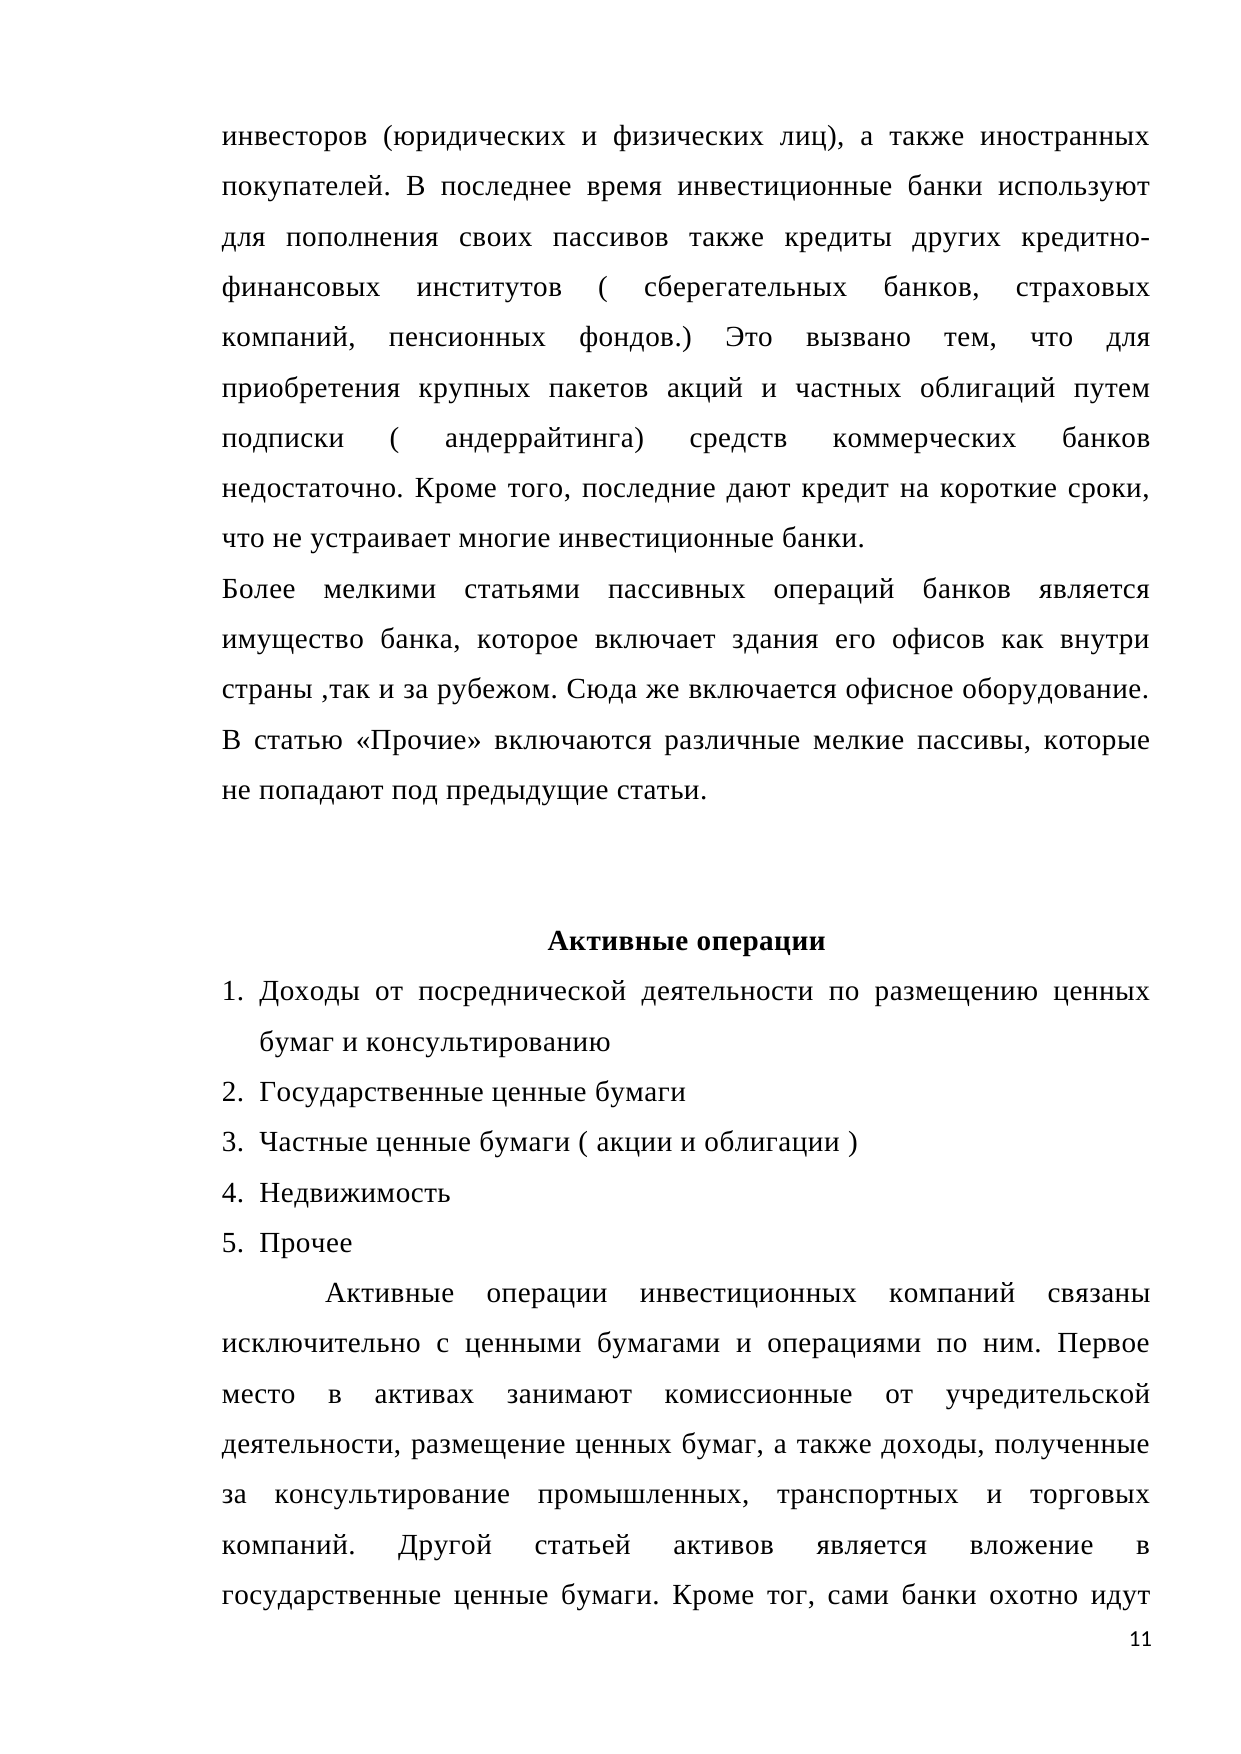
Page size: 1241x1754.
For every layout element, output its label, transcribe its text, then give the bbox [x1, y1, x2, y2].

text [222, 118, 1152, 554]
list Доходы от посреднической деятельности по размещению ценных бумаг и консультированию [222, 973, 1152, 1057]
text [222, 1275, 1152, 1611]
text Более мелкими статьями пассивных операций банков является имущество банка, которое включает здания его офисов как внутри страны ,так и за рубежом. Сюда же включается офисное оборудование. В статью «Прочие» включаются различные мелкие пассивы, которые не попадают под предыдущие статьи. [222, 571, 1152, 806]
list Недвижимость [222, 1175, 1152, 1208]
list Частные ценные бумаги ( акции и облигации ) [222, 1124, 1152, 1158]
list Прочее [222, 1225, 1152, 1258]
text Активные операции [222, 923, 1152, 957]
list Государственные ценные бумаги [222, 1074, 1152, 1108]
